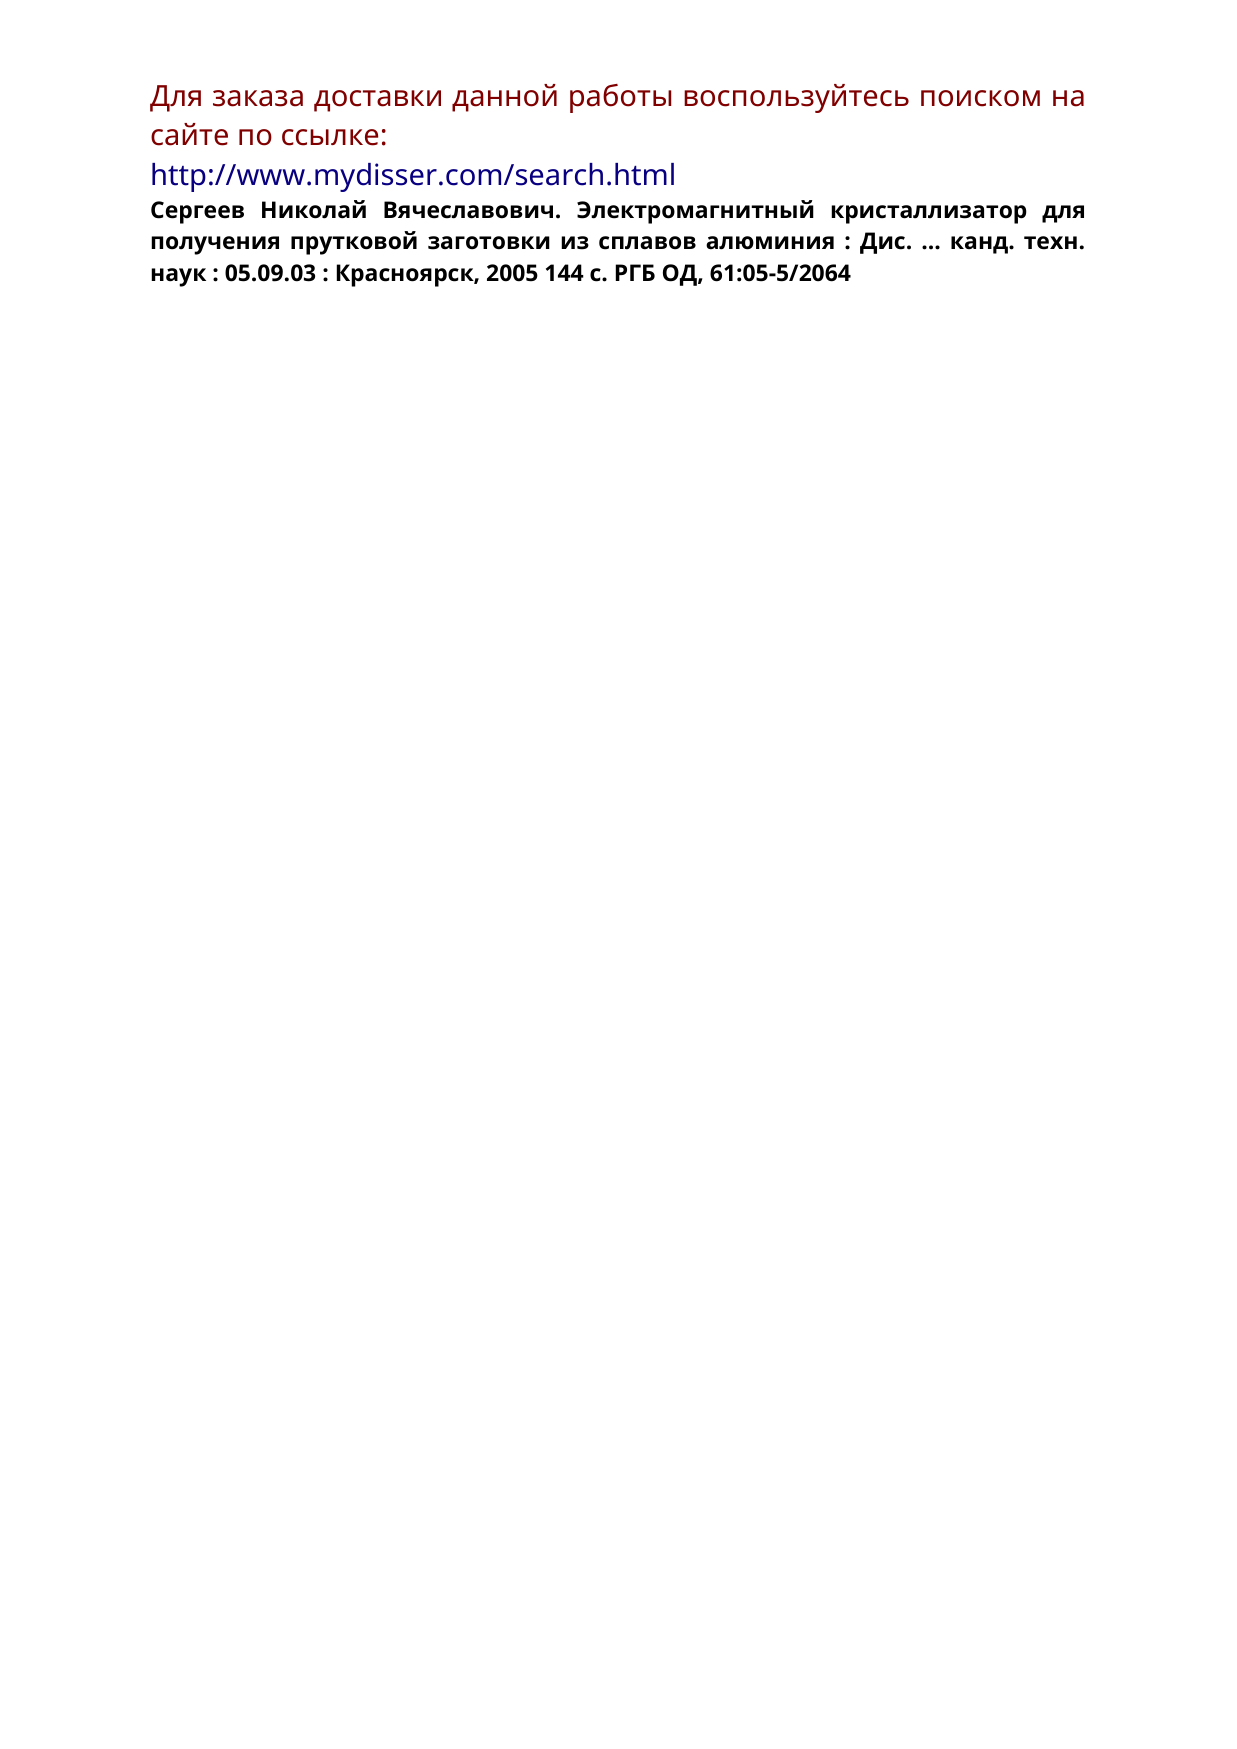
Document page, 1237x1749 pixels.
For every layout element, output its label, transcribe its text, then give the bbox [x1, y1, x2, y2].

text Сергеев Николай Вячеславович. Электромагнитный кристаллизатор для получения прутковой заготовки из сплавов алюминия : Дис. ... канд. техн. наук : 05.09.03 : Красноярск, 2005 144 c. РГБ ОД, 61:05-5/2064 [150, 194, 1086, 288]
